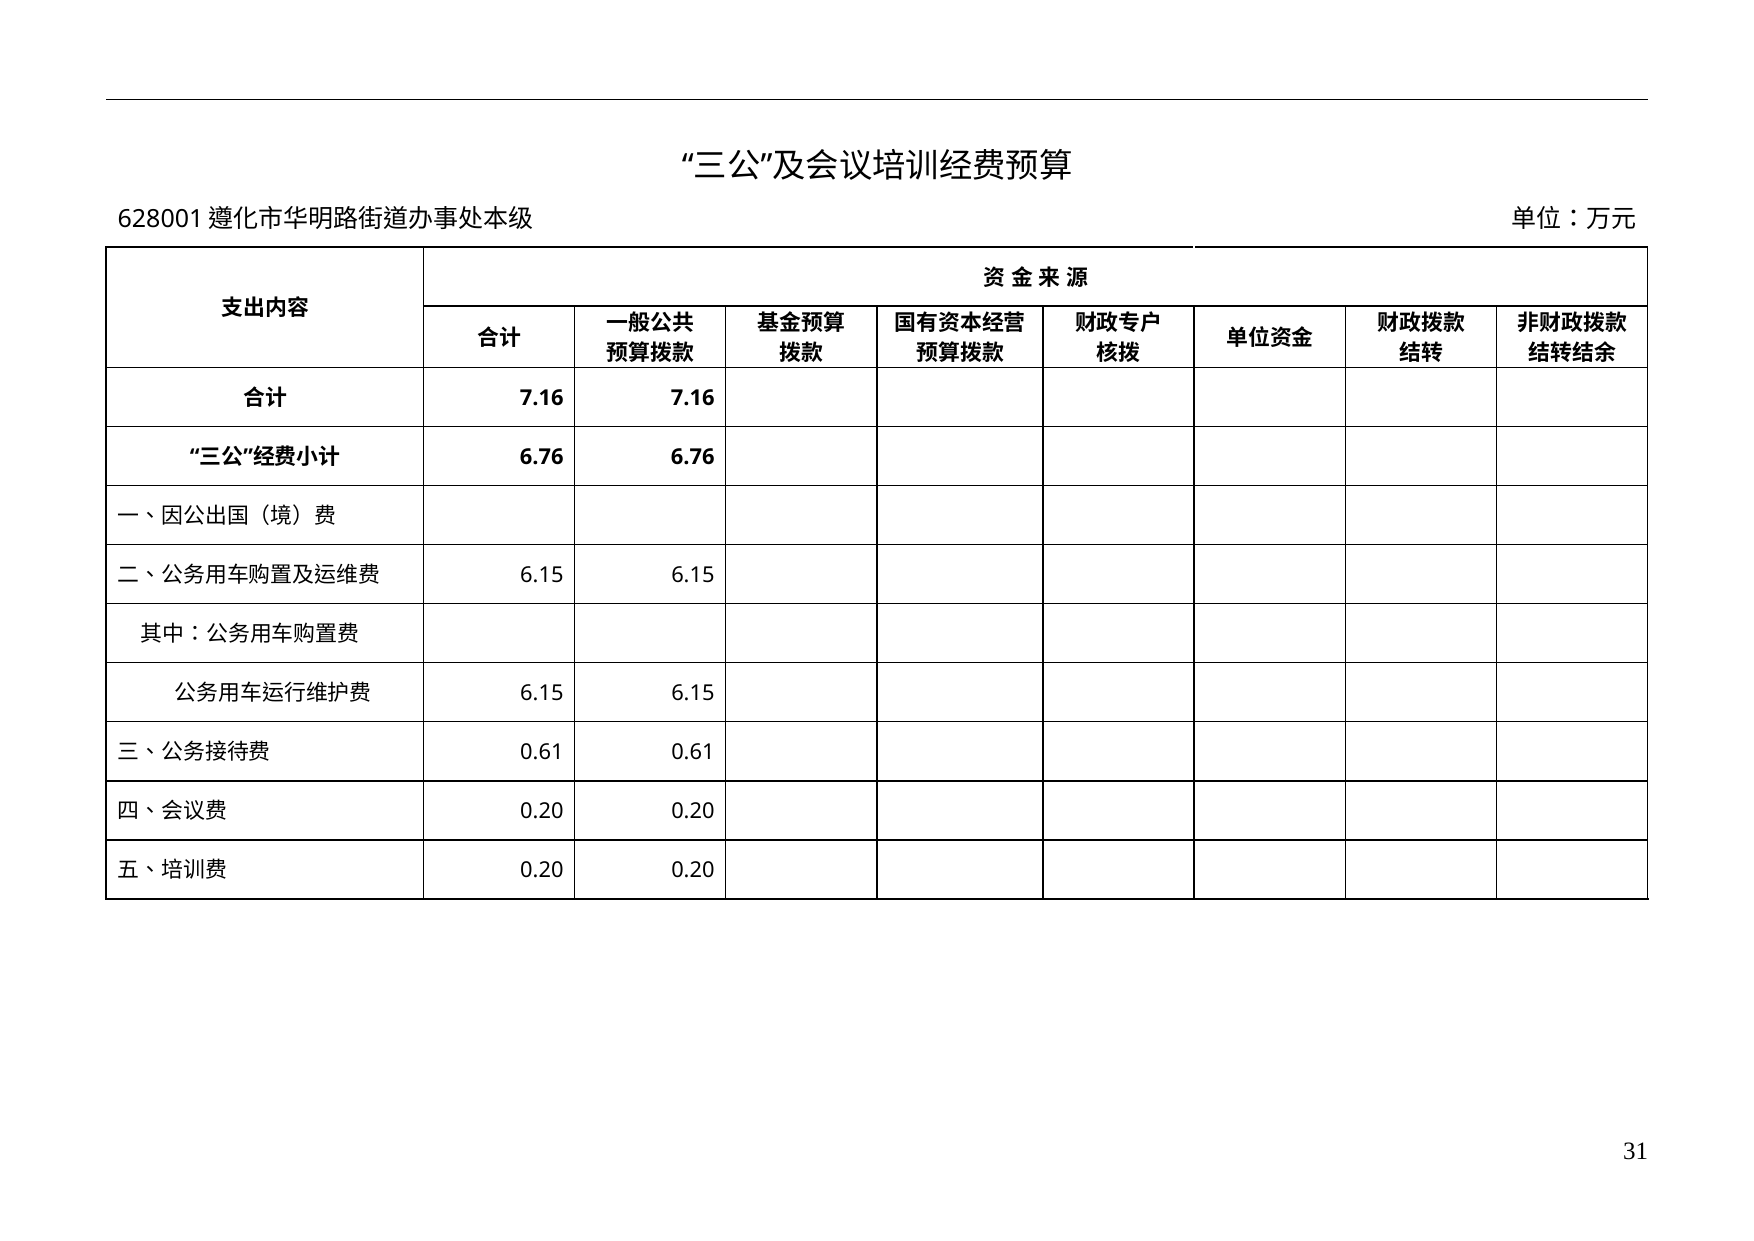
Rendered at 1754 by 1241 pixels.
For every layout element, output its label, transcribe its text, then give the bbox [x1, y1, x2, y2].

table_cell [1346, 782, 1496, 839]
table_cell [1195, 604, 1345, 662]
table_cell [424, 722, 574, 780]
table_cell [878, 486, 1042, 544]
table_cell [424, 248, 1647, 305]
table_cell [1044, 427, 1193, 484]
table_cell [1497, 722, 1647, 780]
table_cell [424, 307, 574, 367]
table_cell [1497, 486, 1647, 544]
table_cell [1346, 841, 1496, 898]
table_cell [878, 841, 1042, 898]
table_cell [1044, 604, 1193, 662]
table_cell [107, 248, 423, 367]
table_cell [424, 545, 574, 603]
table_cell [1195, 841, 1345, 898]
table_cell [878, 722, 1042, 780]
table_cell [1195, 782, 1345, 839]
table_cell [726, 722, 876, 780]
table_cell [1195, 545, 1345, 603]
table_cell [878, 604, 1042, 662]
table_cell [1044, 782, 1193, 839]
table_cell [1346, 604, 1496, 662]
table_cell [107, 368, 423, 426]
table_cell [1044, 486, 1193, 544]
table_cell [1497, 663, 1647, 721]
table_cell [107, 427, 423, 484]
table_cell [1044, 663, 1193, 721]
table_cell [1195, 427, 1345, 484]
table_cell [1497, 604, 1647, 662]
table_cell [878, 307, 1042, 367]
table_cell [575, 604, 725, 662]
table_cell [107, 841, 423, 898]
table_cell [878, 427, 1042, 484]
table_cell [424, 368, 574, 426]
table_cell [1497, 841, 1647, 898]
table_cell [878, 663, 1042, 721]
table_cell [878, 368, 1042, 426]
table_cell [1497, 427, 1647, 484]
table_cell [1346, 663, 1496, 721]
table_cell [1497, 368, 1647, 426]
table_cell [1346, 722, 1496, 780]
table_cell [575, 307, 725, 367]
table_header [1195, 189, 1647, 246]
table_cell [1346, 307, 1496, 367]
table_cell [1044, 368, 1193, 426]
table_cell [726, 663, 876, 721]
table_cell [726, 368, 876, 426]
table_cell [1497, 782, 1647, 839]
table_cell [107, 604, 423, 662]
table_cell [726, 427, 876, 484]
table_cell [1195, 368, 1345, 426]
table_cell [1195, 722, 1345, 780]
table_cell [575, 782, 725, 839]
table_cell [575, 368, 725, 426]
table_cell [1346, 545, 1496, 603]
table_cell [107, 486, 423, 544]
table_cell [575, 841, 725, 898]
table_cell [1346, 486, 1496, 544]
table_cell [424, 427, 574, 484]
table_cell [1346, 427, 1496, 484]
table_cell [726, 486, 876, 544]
text “三公”及会议培训经费预算 [106, 142, 1648, 187]
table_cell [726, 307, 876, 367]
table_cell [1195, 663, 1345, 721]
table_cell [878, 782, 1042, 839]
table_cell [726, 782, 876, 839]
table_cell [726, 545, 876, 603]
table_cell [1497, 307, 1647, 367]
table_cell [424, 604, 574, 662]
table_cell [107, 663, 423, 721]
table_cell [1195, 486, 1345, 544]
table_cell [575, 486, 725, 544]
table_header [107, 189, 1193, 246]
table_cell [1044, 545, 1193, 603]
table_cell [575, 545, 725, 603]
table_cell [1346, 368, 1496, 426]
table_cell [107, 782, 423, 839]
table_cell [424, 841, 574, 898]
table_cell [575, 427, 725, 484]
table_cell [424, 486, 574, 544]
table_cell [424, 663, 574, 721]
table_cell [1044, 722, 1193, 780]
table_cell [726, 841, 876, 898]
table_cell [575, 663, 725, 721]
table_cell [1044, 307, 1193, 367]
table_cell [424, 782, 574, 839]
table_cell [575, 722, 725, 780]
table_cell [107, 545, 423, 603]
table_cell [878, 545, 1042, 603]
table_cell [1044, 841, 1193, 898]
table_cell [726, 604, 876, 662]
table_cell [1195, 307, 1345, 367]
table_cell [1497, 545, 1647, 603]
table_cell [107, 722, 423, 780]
